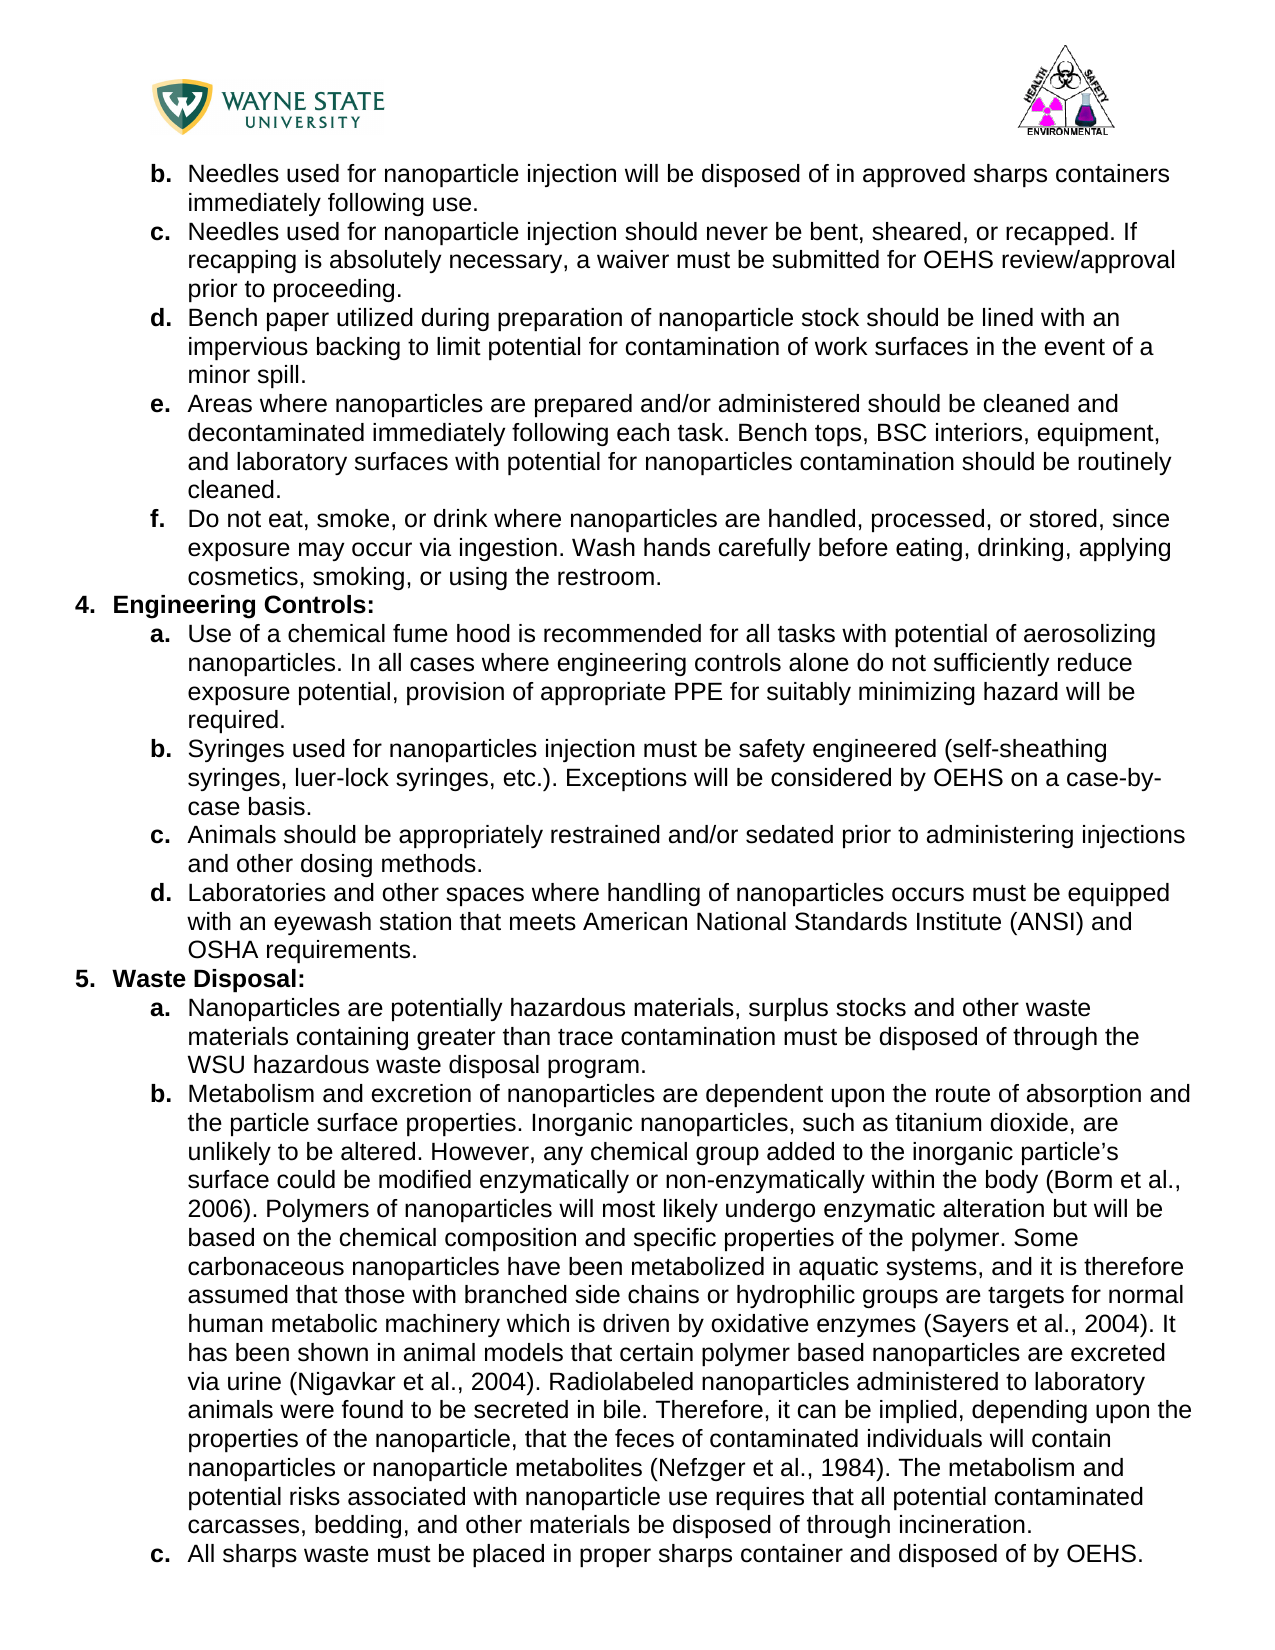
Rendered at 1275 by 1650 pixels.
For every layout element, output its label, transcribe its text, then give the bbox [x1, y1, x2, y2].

list Needles used for nanoparticle injection should never be bent, sheared, or recapped. If recapping is absolutely necessary, a waiver must be submitted for OEHS review/approval prior to proceeding. [150, 217, 1200, 303]
list Animals should be appropriately restrained and/or sedated prior to administering injections and other dosing methods. [150, 821, 1200, 878]
picture [1006, 45, 1125, 135]
list Needles used for nanoparticle injection will be disposed of in approved sharps containers immediately following use. [150, 159, 1200, 217]
list Syringes used for nanoparticles injection must be safety engineered (self-sheathing syringes, luer-lock syringes, etc.). Exceptions will be considered by OEHS on a case-by-case basis. [150, 734, 1200, 821]
list Do not eat, smoke, or drink where nanoparticles are handled, processed, or stored, since exposure may occur via ingestion. Wash hands carefully before eating, drinking, applying cosmetics, smoking, or using the restroom. [150, 504, 1200, 591]
list Metabolism and excretion of nanoparticles are dependent upon the route of absorption and the particle surface properties. Inorganic nanoparticles, such as titanium dioxide, are unlikely to be altered. However, any chemical group added to the inorganic particle’s surface could be modified enzymatically or non-enzymatically within the body (Borm et al., 2006). Polymers of nanoparticles will most likely undergo enzymatic alteration but will be based on the chemical composition and specific properties of the polymer. Some carbonaceous nanoparticles have been metabolized in aquatic systems, and it is therefore assumed that those with branched side chains or hydrophilic groups are targets for normal human metabolic machinery which is driven by oxidative enzymes (Sayers et al., 2004). It has been shown in animal models that certain polymer based nanoparticles are excreted via urine (Nigavkar et al., 2004). Radiolabeled nanoparticles administered to laboratory animals were found to be secreted in bile. Therefore, it can be implied, depending upon the properties of the nanoparticle, that the feces of contaminated individuals will contain nanoparticles or nanoparticle metabolites (Nefzger et al., 1984). The metabolism and potential risks associated with nanoparticle use requires that all potential contaminated carcasses, bedding, and other materials be disposed of through incineration. [150, 1079, 1200, 1539]
list Waste Disposal: [75, 964, 1200, 993]
list Nanoparticles are potentially hazardous materials, surplus stocks and other waste materials containing greater than trace contamination must be disposed of through the WSU hazardous waste disposal program. [150, 993, 1200, 1079]
picture [150, 79, 385, 135]
list All sharps waste must be placed in proper sharps container and disposed of by OEHS. [150, 1539, 1200, 1568]
list Areas where nanoparticles are prepared and/or administered should be cleaned and decontaminated immediately following each task. Bench tops, BSC interiors, equipment, and laboratory surfaces with potential for nanoparticles contamination should be routinely cleaned. [150, 389, 1200, 504]
list Engineering Controls: [75, 591, 1200, 619]
list Use of a chemical fume hood is recommended for all tasks with potential of aerosolizing nanoparticles. In all cases where engineering controls alone do not sufficiently reduce exposure potential, provision of appropriate PPE for suitably minimizing hazard will be required. [150, 619, 1200, 734]
list Laboratories and other spaces where handling of nanoparticles occurs must be equipped with an eyewash station that meets American National Standards Institute (ANSI) and OSHA requirements. [150, 878, 1200, 964]
list Bench paper utilized during preparation of nanoparticle stock should be lined with an impervious backing to limit potential for contamination of work surfaces in the event of a minor spill. [150, 303, 1200, 389]
